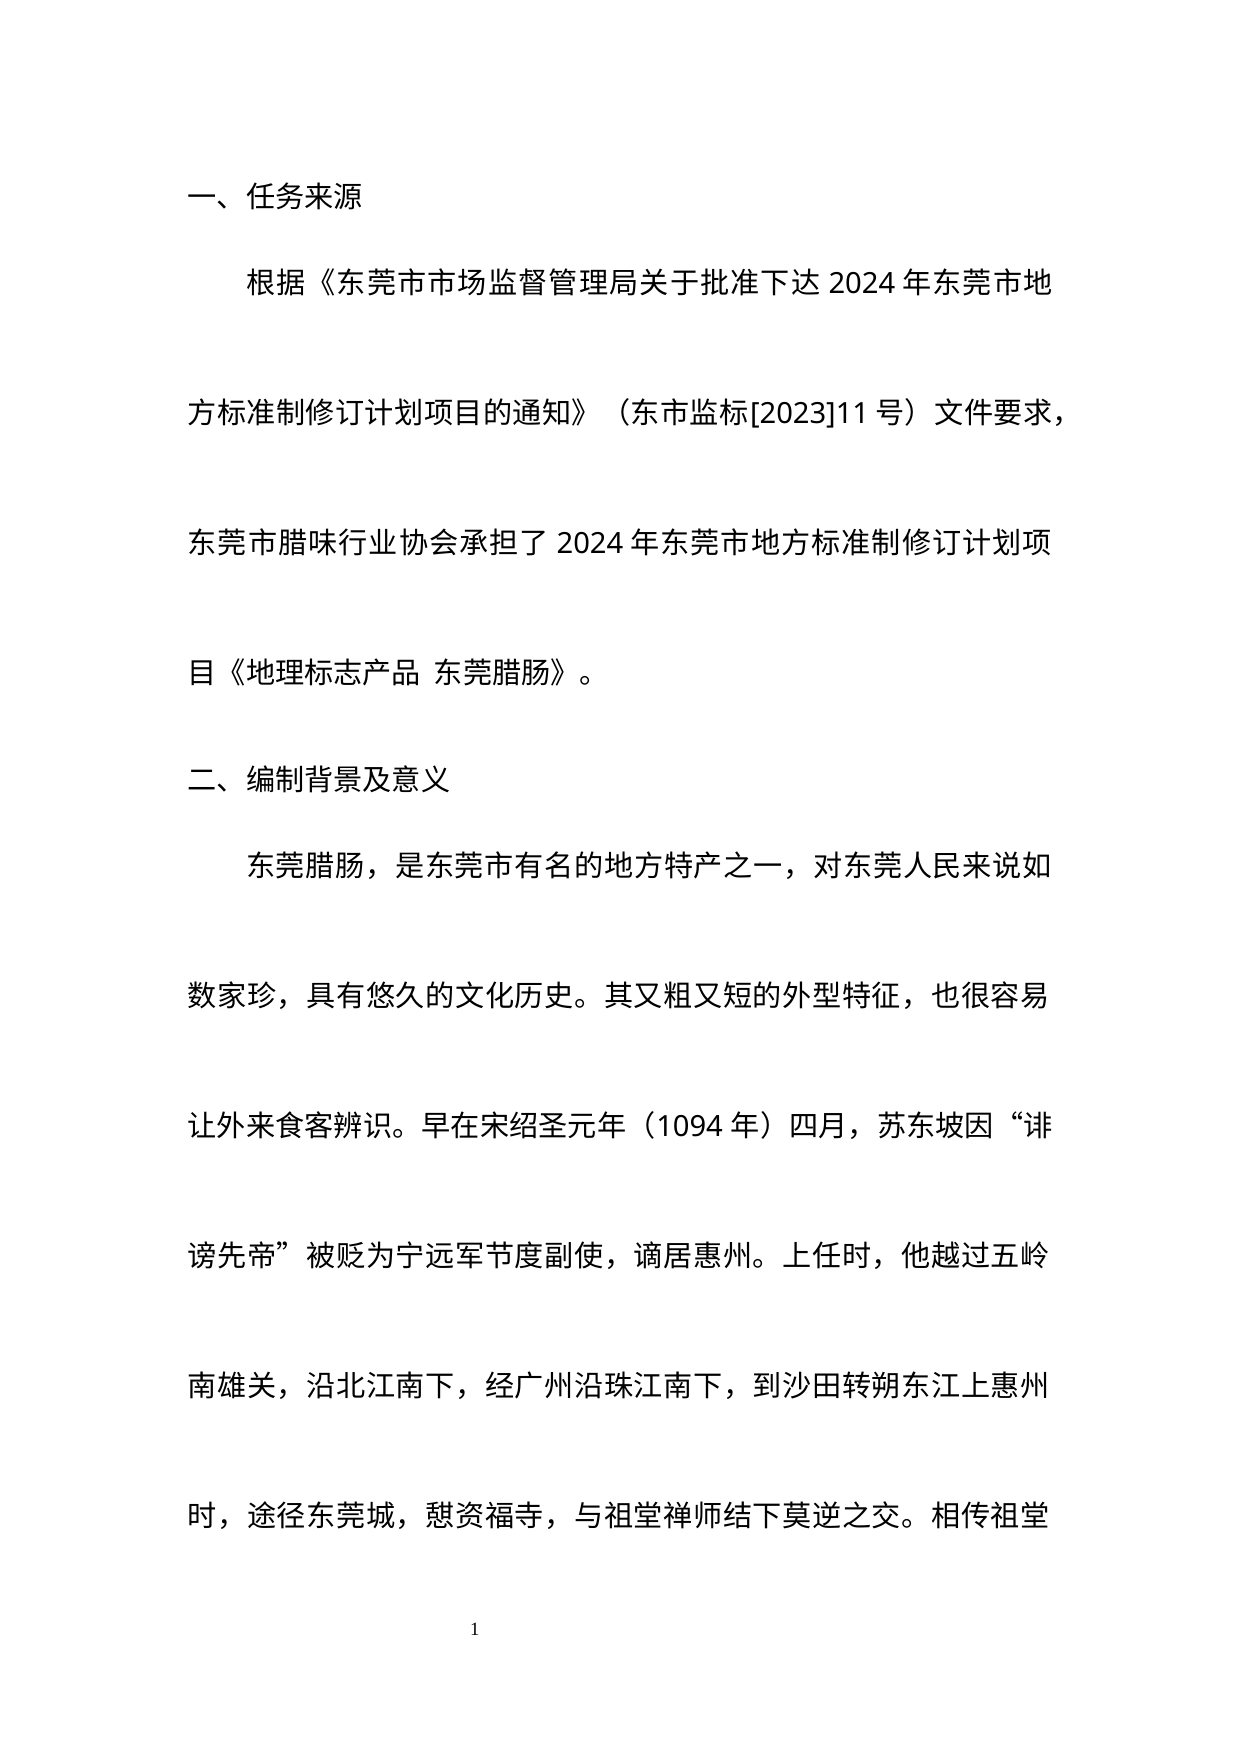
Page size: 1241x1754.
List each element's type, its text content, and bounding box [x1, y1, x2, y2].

subtitle 二、编制背景及意义 [187, 745, 1053, 810]
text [187, 832, 1053, 1547]
subtitle 一、任务来源 [187, 162, 1053, 227]
text 根据《东莞市市场监督管理局关于批准下达2024年东莞市地方标准制修订计划项目的通知》（东市监标[2023]11号）文件要求，东莞市腊味行业协会承担了2024年东莞市地方标准制修订计划项目《地理标志产品 东莞腊肠》。 [187, 248, 1053, 703]
